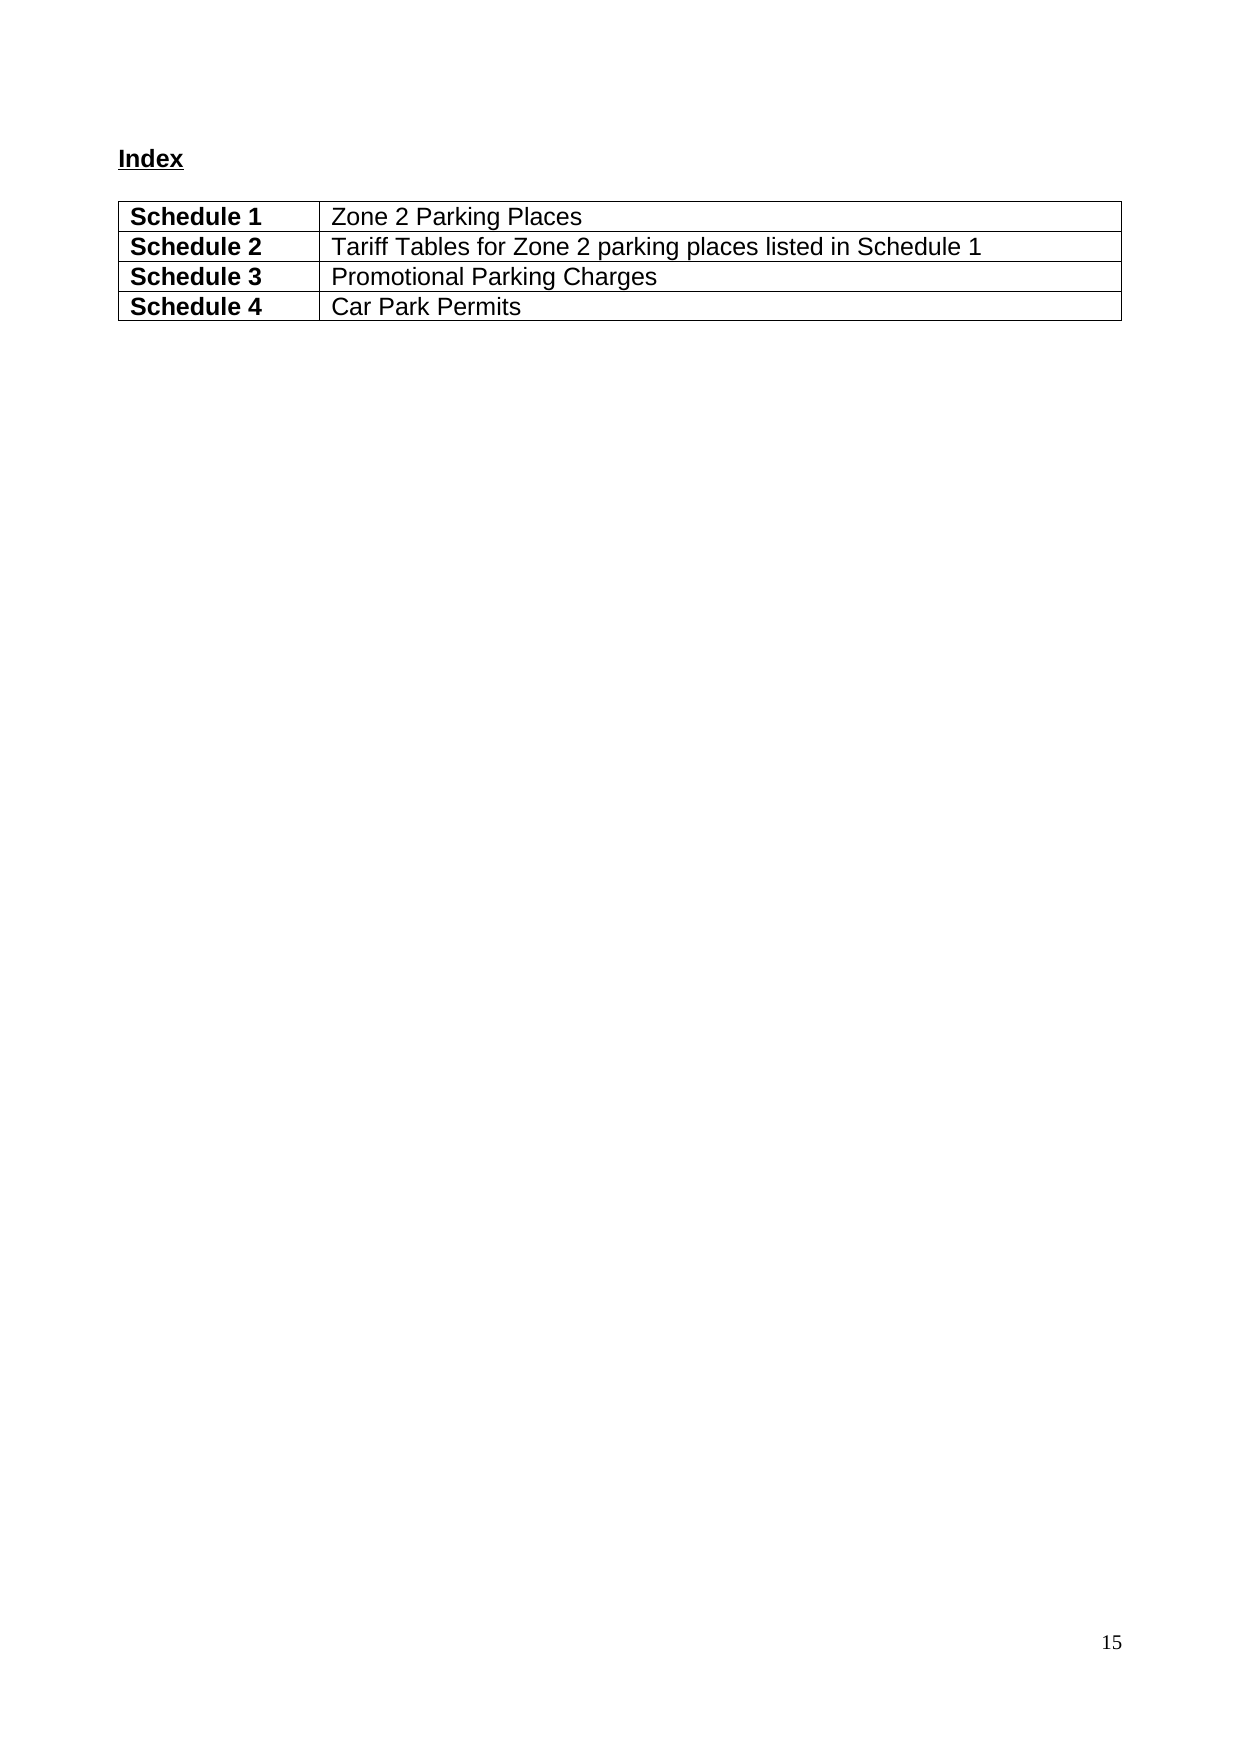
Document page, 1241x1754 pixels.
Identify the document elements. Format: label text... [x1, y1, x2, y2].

table_cell Car Park Permits [320, 292, 1121, 320]
table_cell Schedule 4 [119, 292, 319, 320]
table_cell Promotional Parking Charges [320, 262, 1121, 291]
table_cell Tariff Tables for Zone 2 parking places listed in Schedule 1 [320, 232, 1121, 261]
table_cell Schedule 2 [119, 232, 319, 261]
text Index [118, 144, 1122, 172]
table_cell Schedule 3 [119, 262, 319, 291]
table_header Zone 2 Parking Places [320, 202, 1121, 231]
table_header Schedule 1 [119, 202, 319, 231]
